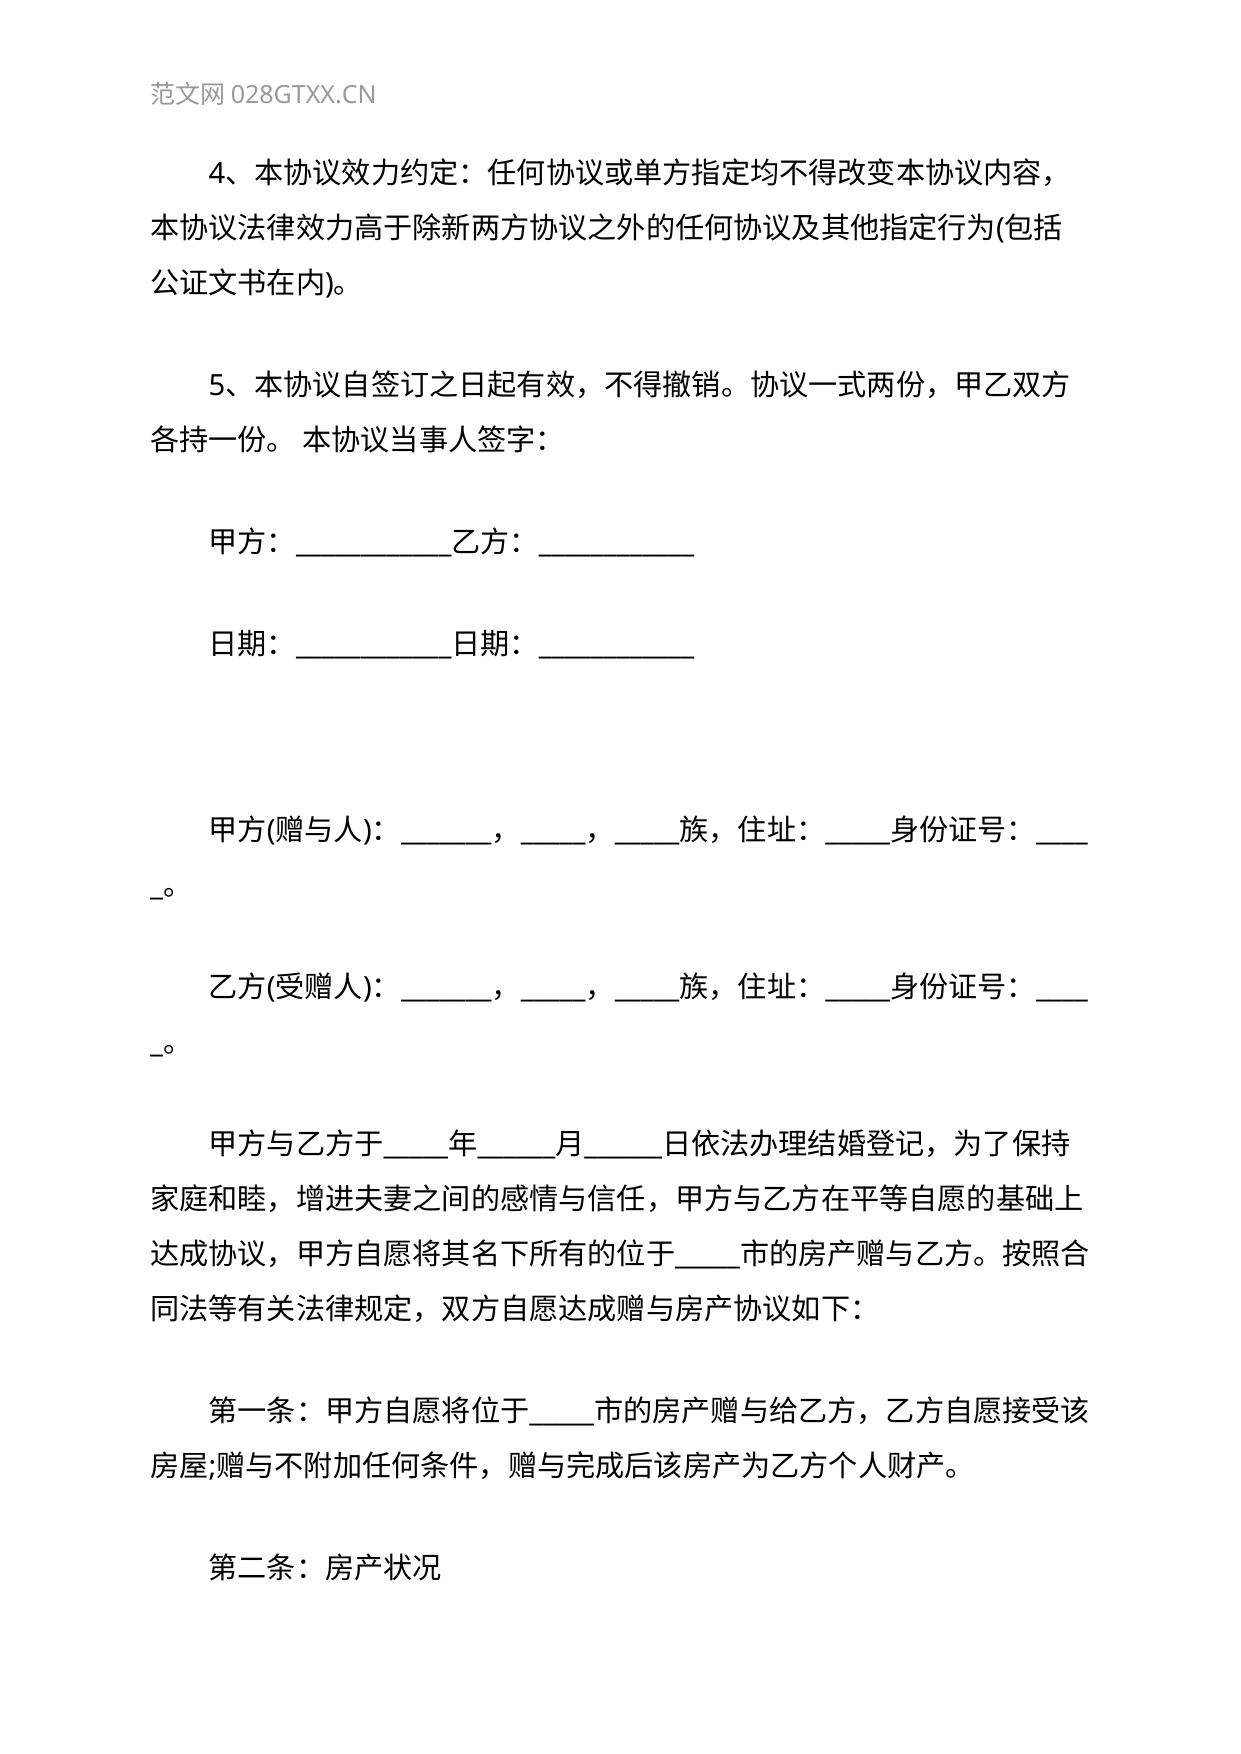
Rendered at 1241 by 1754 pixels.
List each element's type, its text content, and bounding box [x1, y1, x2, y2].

text 第一条：甲方自愿将位于_____市的房产赠与给乙方，乙方自愿接受该房屋;赠与不附加任何条件，赠与完成后该房产为乙方个人财产。 [150, 1387, 1090, 1485]
text 乙方(受赠人)：_______，_____，_____族，住址：_____身份证号：_____。 [150, 964, 1090, 1061]
text 第二条：房产状况 [150, 1544, 1090, 1587]
text 日期：____________日期：____________ [150, 621, 1090, 663]
text 甲方(赠与人)：_______，_____，_____族，住址：_____身份证号：_____。 [150, 807, 1090, 904]
text 甲方与乙方于_____年______月______日依法办理结婚登记，为了保持家庭和睦，增进夫妻之间的感情与信任，甲方与乙方在平等自愿的基础上达成协议，甲方自愿将其名下所有的位于_____市的房产赠与乙方。按照合同法等有关法律规定，双方自愿达成赠与房产协议如下： [150, 1121, 1090, 1328]
text 4、本协议效力约定：任何协议或单方指定均不得改变本协议内容，本协议法律效力高于除新两方协议之外的任何协议及其他指定行为(包括公证文书在内)。 [150, 150, 1090, 302]
text 5、本协议自签订之日起有效，不得撤销。协议一式两份，甲乙双方各持一份。 本协议当事人签字： [150, 362, 1090, 459]
text 甲方：____________乙方：____________ [150, 519, 1090, 561]
